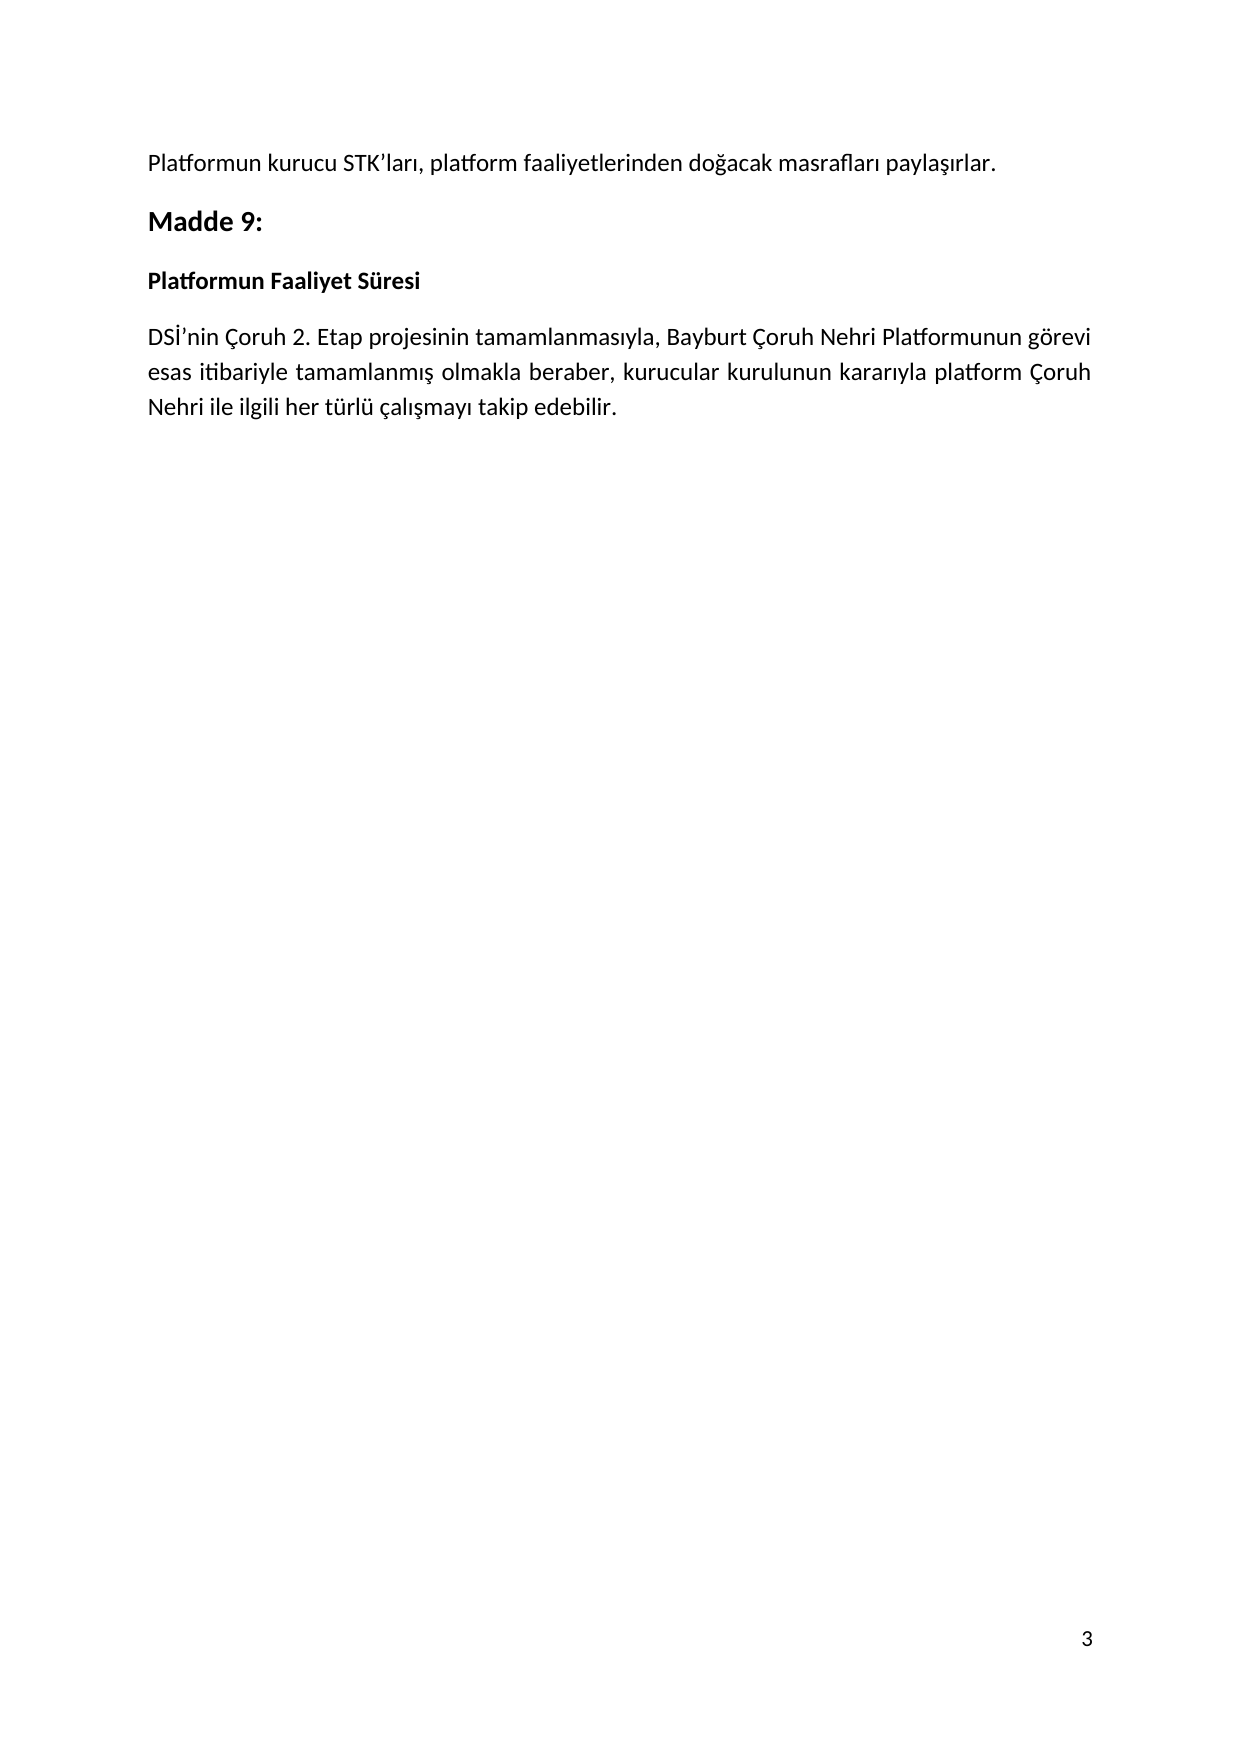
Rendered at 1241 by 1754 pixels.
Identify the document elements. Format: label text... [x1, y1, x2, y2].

text Madde 9: [148, 203, 1093, 239]
text Platformun Faaliyet Süresi [148, 265, 1093, 296]
text DSİ’nin Çoruh 2. Etap projesinin tamamlanmasıyla, Bayburt Çoruh Nehri Platformunun görevi esas itibariyle tamamlanmış olmakla beraber, kurucular kurulunun kararıyla platform Çoruh Nehri ile ilgili her türlü çalışmayı takip edebilir. [148, 321, 1093, 422]
text Platformun kurucu STK’ları, platform faaliyetlerinden doğacak masrafları paylaşırlar. [148, 148, 1093, 178]
